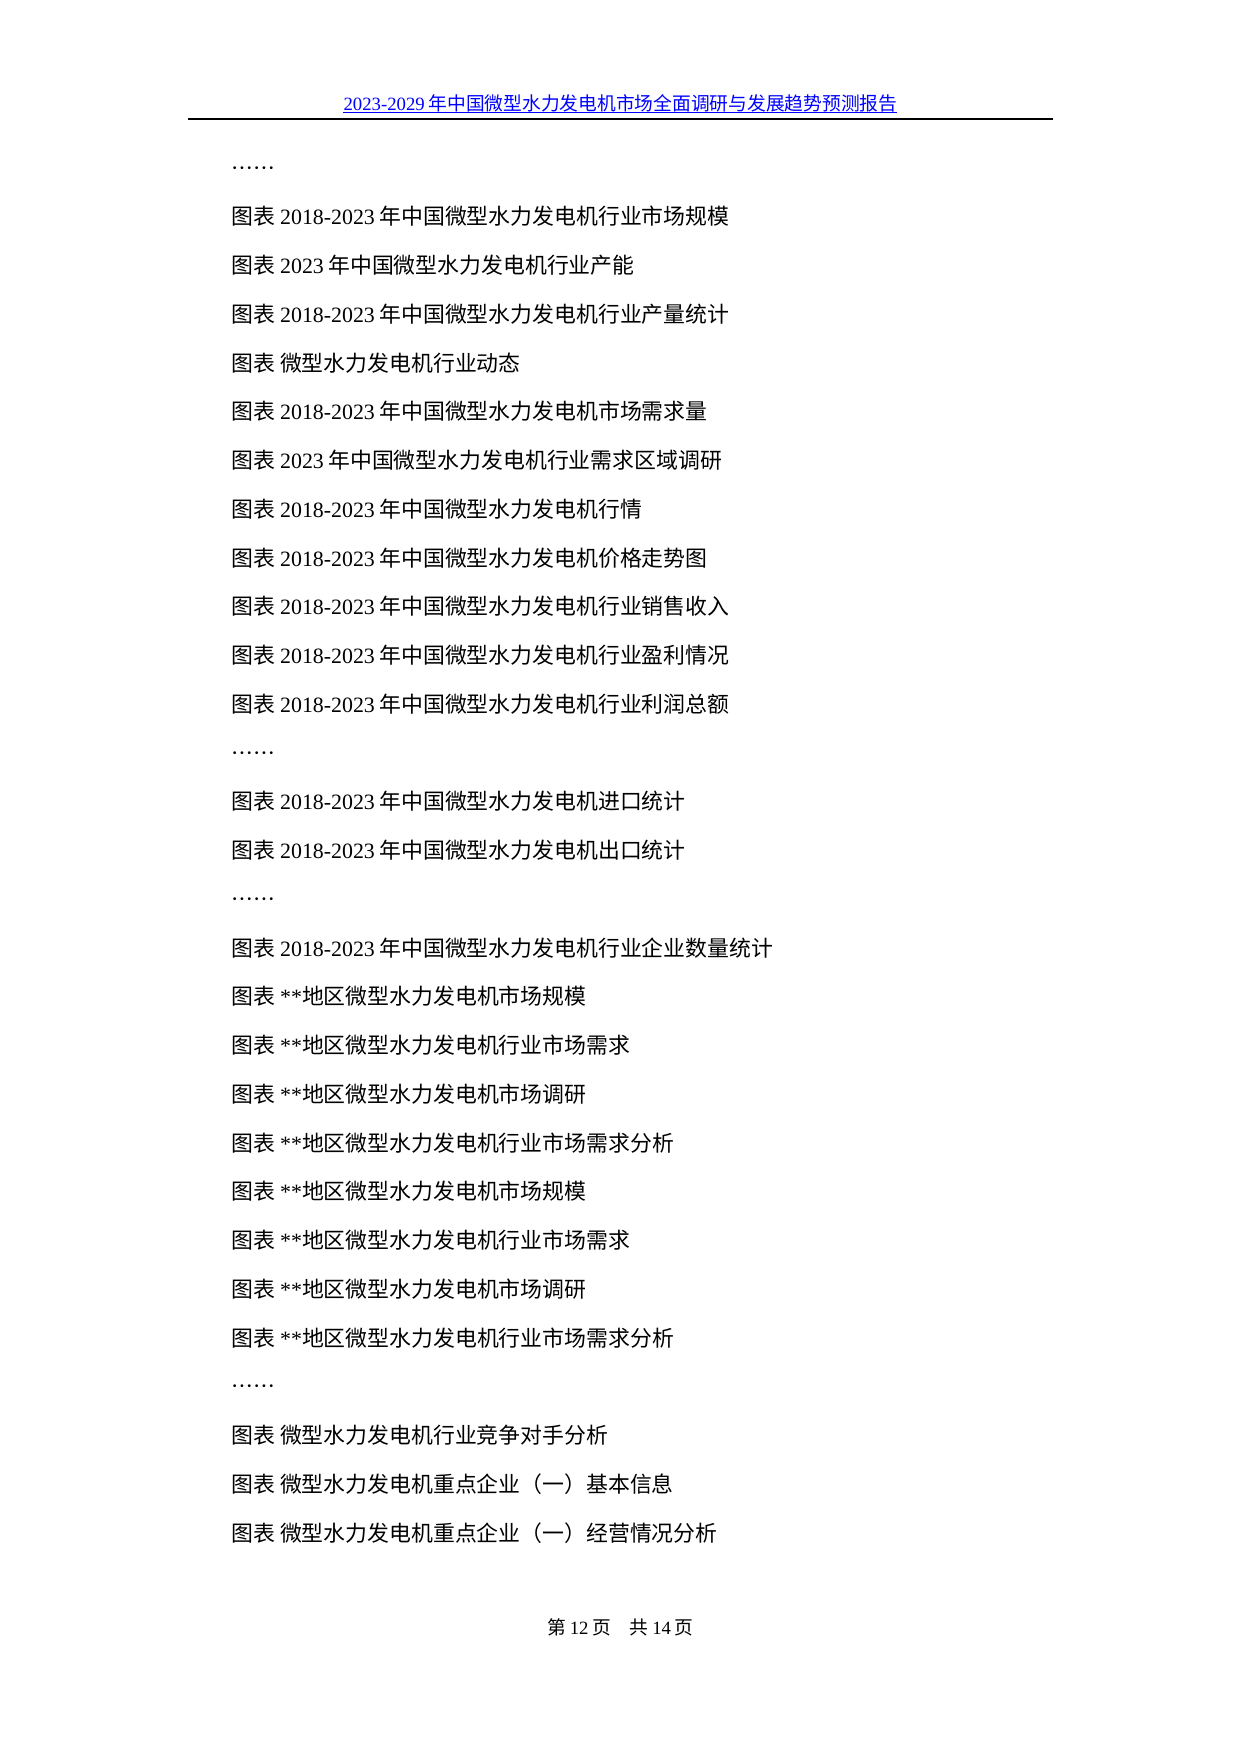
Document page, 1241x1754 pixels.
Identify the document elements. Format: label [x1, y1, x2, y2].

text [187, 150, 1053, 1548]
